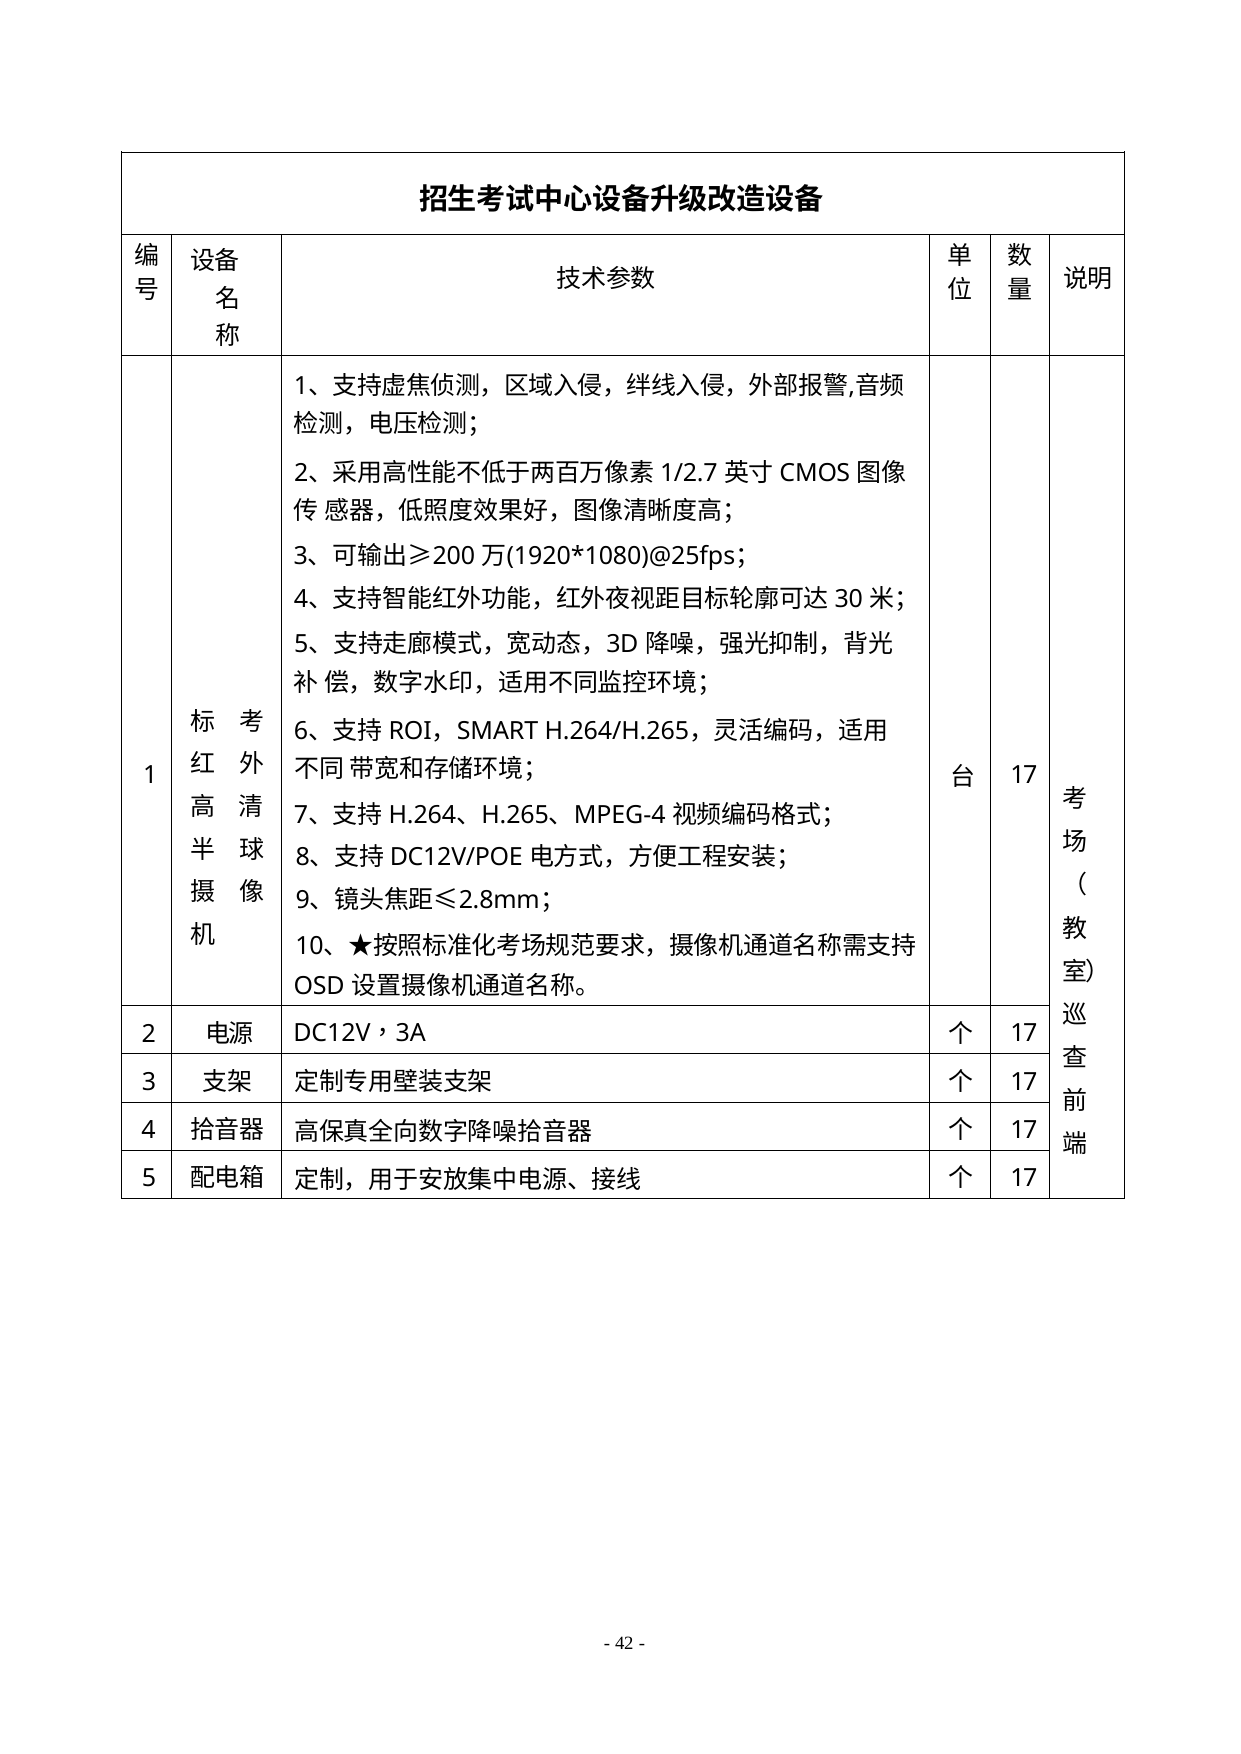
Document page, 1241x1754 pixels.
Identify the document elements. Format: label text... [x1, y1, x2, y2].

table_cell 单 位 [930, 235, 990, 355]
table_cell 17 [991, 356, 1049, 1005]
table_cell DC12V，3A [282, 1006, 929, 1053]
table_cell 设备名 称 [172, 235, 281, 355]
table_cell 1 [122, 356, 171, 1005]
table_cell 拾音器 [172, 1103, 281, 1150]
table_cell 数 量 [991, 235, 1049, 355]
table_cell 定制专用壁装支架 [282, 1054, 929, 1101]
table_cell 个 [930, 1151, 990, 1198]
table_cell 电源 [172, 1006, 281, 1053]
table_cell 台 [930, 356, 990, 1005]
table_cell 17 [991, 1151, 1049, 1198]
table_cell 5 [122, 1151, 171, 1198]
table_cell 1、支持虚焦侦测，区域入侵，绊线入侵，外部报警,音频检测，电压检测； 2、采用高性能不低于两百万像素 1/2.7 英寸 CMOS 图像传 感器，低照度效果好，图像清晰度高； 3、可输出≥200 万(1920*1080)@25fps； 4、支持智能红外功能，红外夜视距目标轮廓可达 30 米； 5、支持走廊模式，宽动态，3D 降噪，强光抑制，背光补 偿，数字水印，适用不同监控环境； 6、支持 ROI，SMART H.264/H.265，灵活编码，适用不同 带宽和存储环境； 7、支持 H.264、H.265、MPEG-4 视频编码格式； 8、支持 DC12V/POE 电方式，方便工程安装； 9、镜头焦距≤2.8mm； 10、★按照标准化考场规范要求，摄像机通道名称需支持 OSD 设置摄像机通道名称。 [282, 356, 929, 1005]
table_cell 配电箱 [172, 1151, 281, 1198]
table_cell 编 号 [122, 235, 171, 355]
table_cell 4 [122, 1103, 171, 1150]
table_cell 说明 [1050, 235, 1124, 355]
table_cell 考场 （教 室） 巡查 前端 [1050, 356, 1124, 1198]
table_cell 17 [991, 1103, 1049, 1150]
table_cell 2 [122, 1006, 171, 1053]
table_cell 3 [122, 1054, 171, 1101]
table_cell 定制，用于安放集中电源、接线 [282, 1151, 929, 1198]
table_header 招生考试中心设备升级改造设备 [122, 153, 1124, 234]
table_cell 17 [991, 1006, 1049, 1053]
table_cell 高保真全向数字降噪拾音器 [282, 1103, 929, 1150]
table_cell 17 [991, 1054, 1049, 1101]
table_cell 个 [930, 1006, 990, 1053]
table_cell 支架 [172, 1054, 281, 1101]
table_cell 个 [930, 1054, 990, 1101]
table_cell 标考红 外高清 半球摄 像机 [172, 356, 281, 1005]
table_cell 个 [930, 1103, 990, 1150]
table_cell 技术参数 [282, 235, 929, 355]
